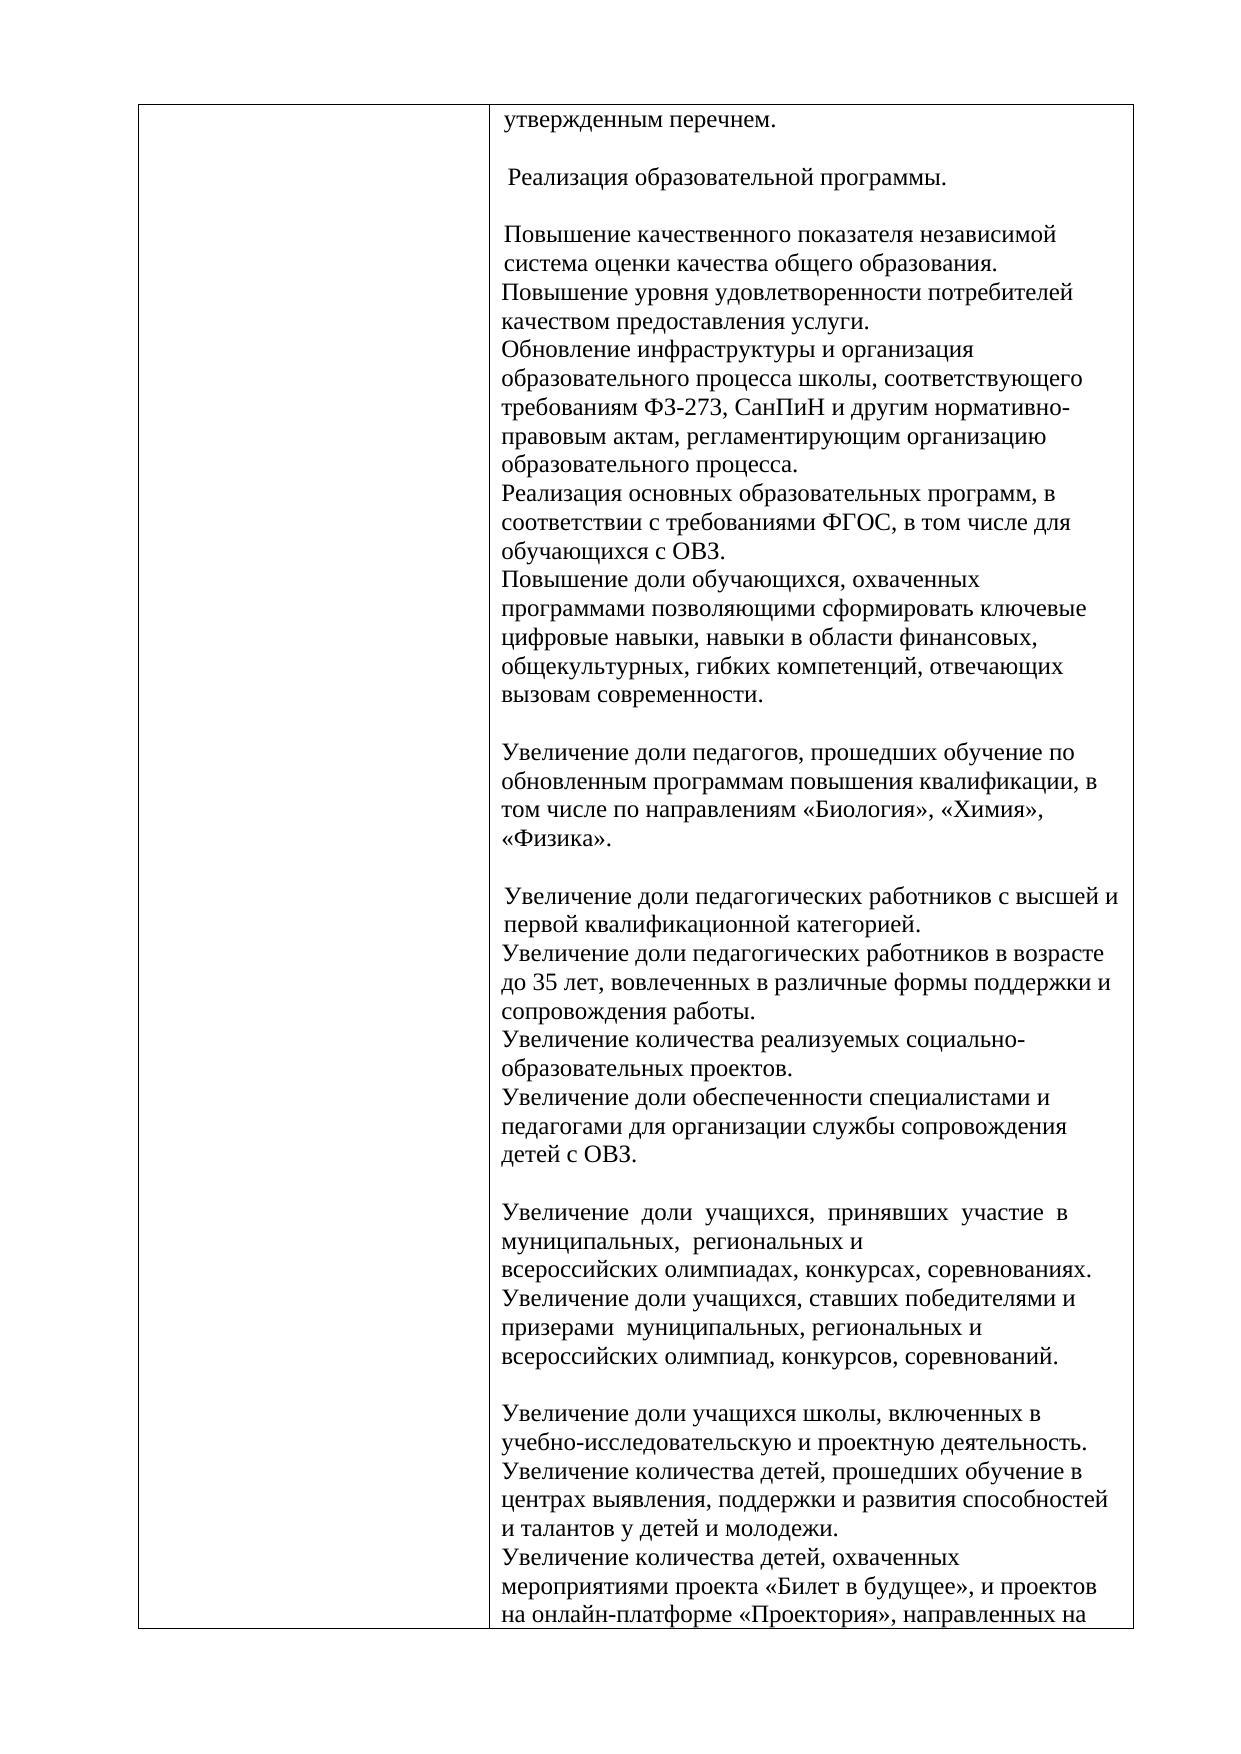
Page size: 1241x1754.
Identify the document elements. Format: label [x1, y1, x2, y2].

table_cell [490, 105, 1133, 1628]
table_cell [139, 105, 489, 1628]
